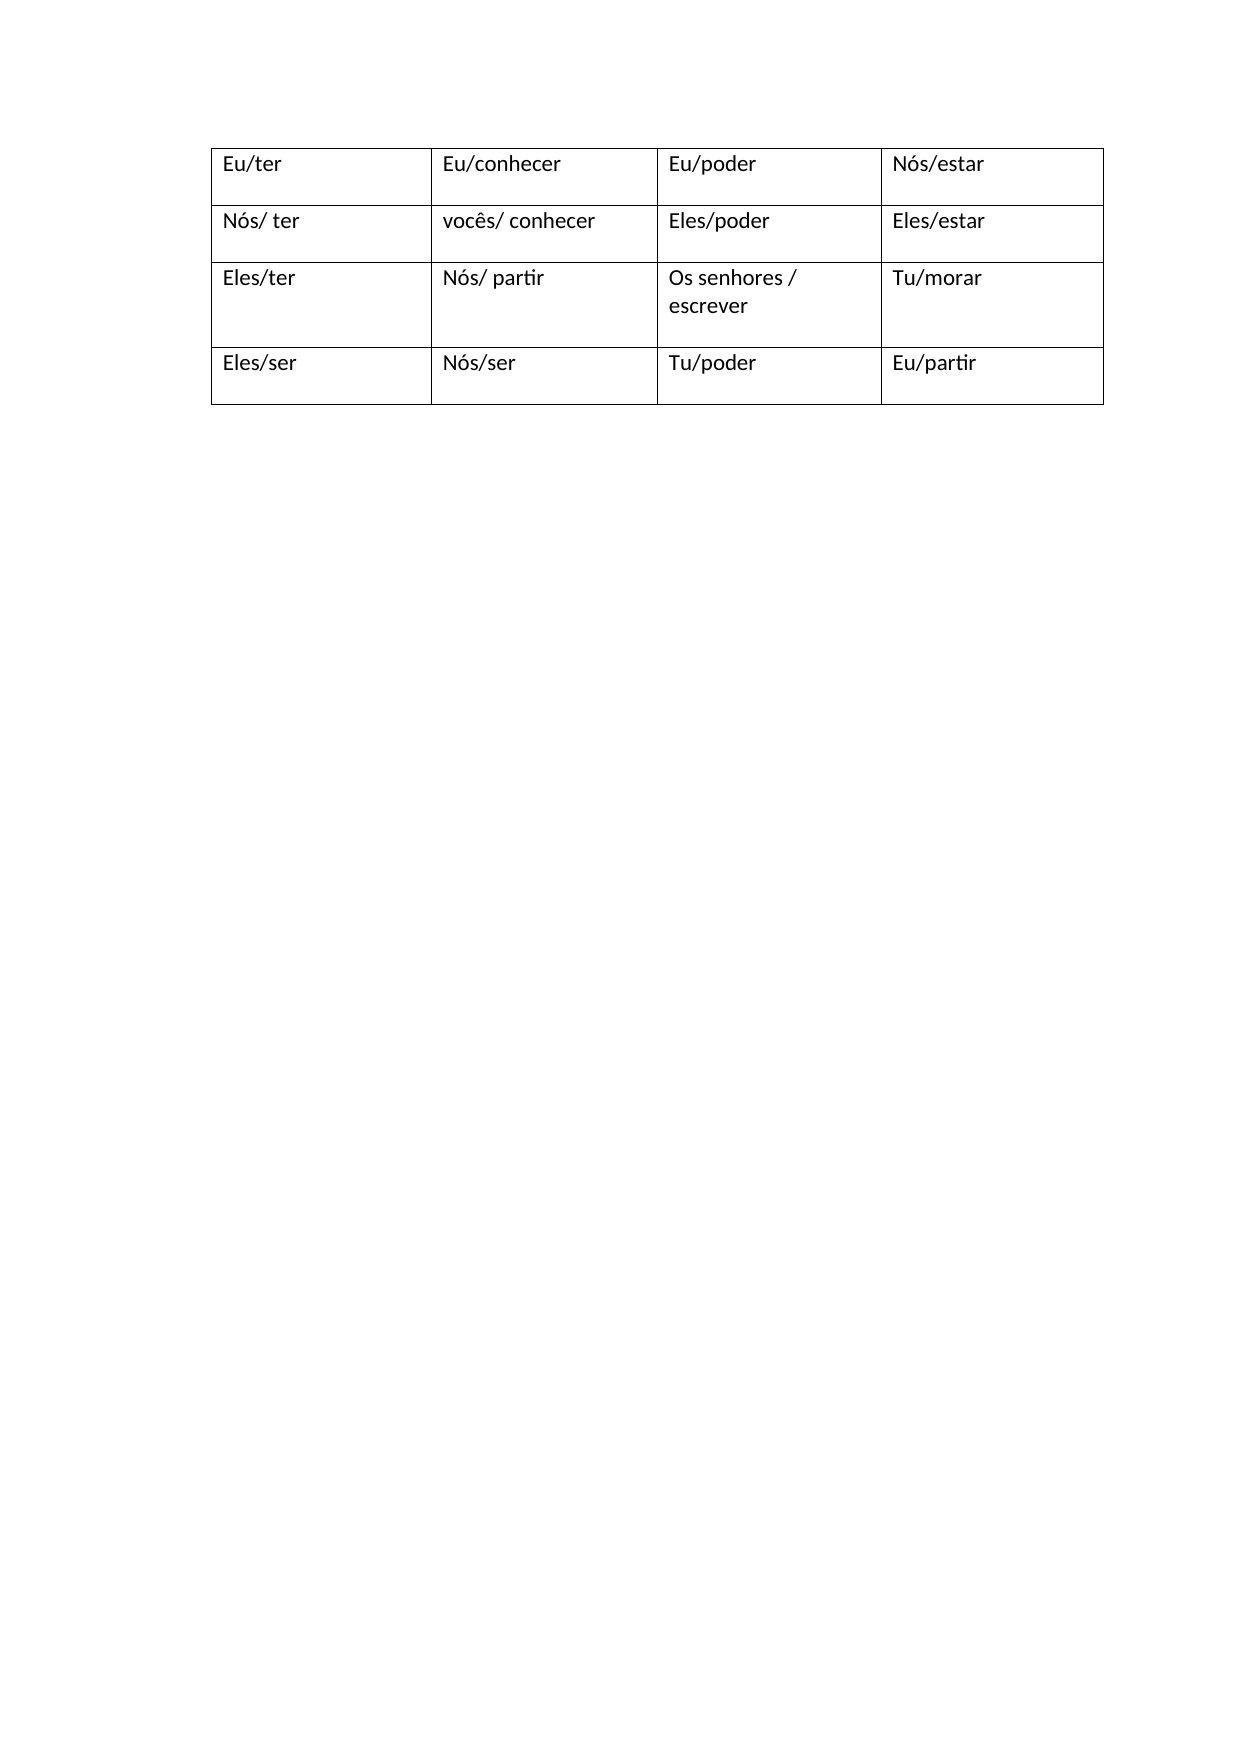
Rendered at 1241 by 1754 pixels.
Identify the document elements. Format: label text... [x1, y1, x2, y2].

table_cell vocês/ conhecer [432, 206, 657, 262]
table_header Eu/conhecer [432, 149, 657, 205]
table_cell Nós/ ter [212, 206, 431, 262]
table_cell Eles/estar [882, 206, 1103, 262]
table_cell Tu/morar [882, 263, 1103, 347]
table_cell Tu/poder [658, 348, 881, 404]
table_cell Eles/ter [212, 263, 431, 347]
table_cell Eu/partir [882, 348, 1103, 404]
table_cell Nós/ partir [432, 263, 657, 347]
table_header Eu/poder [658, 149, 881, 205]
table_header Nós/estar [882, 149, 1103, 205]
table_header Eu/ter [212, 149, 431, 205]
table_cell Os senhores / escrever [658, 263, 881, 347]
table_cell Eles/poder [658, 206, 881, 262]
table_cell Eles/ser [212, 348, 431, 404]
table_cell Nós/ser [432, 348, 657, 404]
